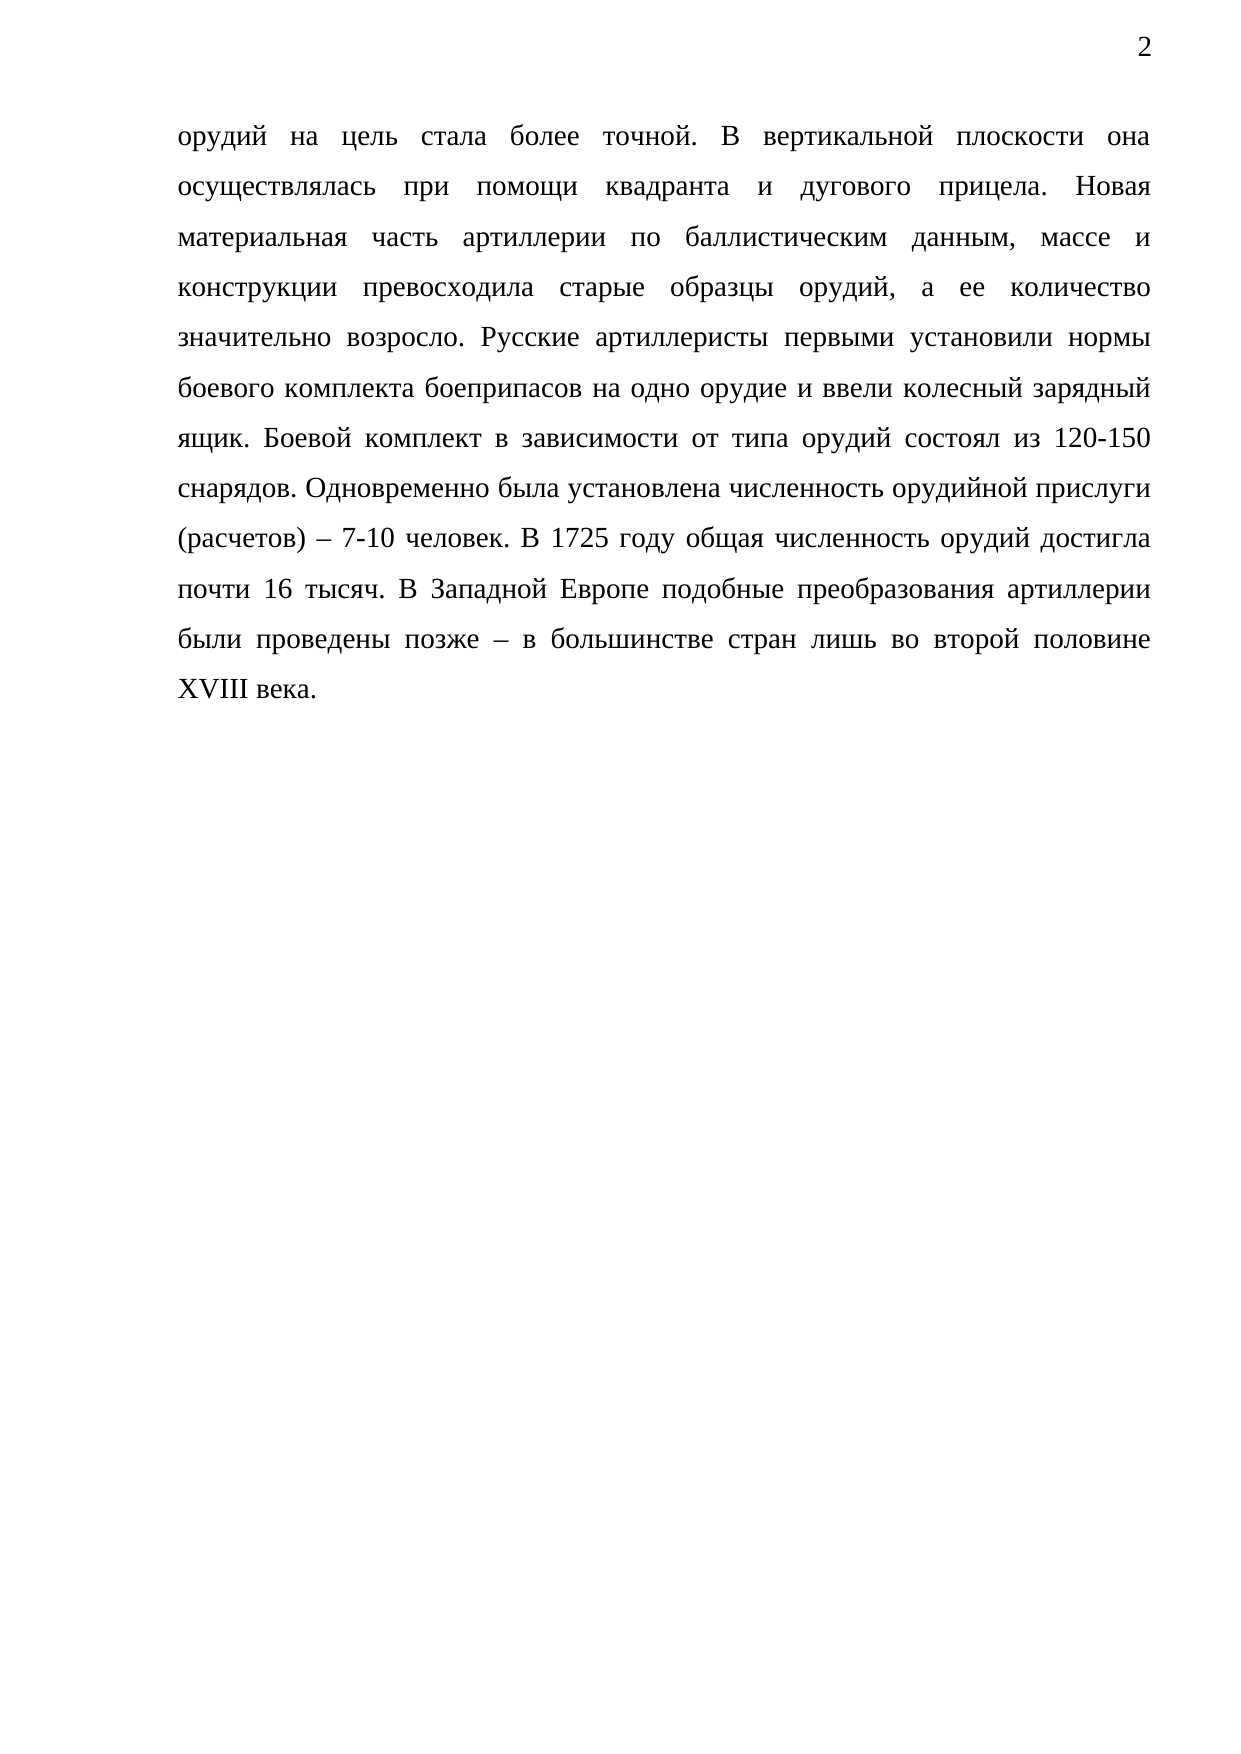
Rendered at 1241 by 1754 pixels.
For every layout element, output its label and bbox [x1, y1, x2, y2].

text [177, 118, 1152, 705]
